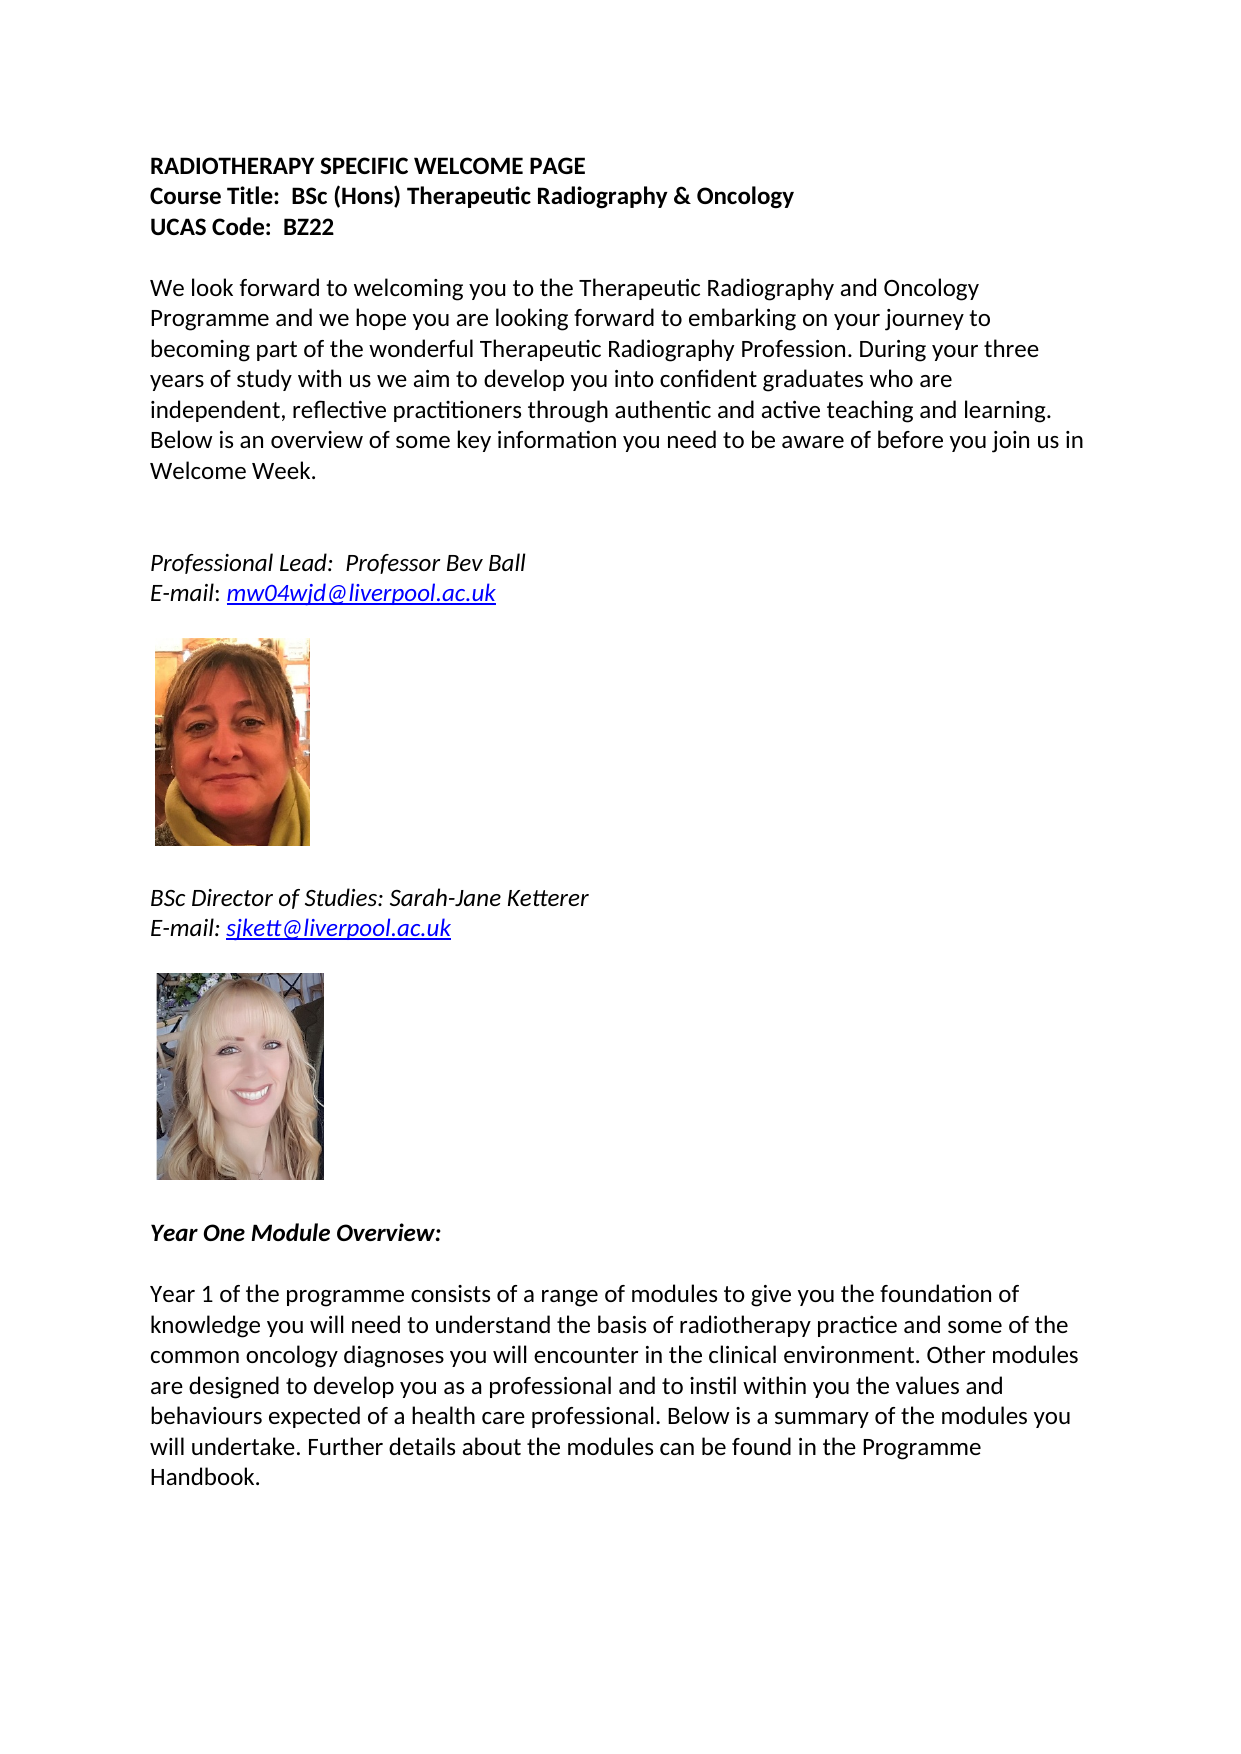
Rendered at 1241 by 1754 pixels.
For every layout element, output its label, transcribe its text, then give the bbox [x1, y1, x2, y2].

text We look forward to welcoming you to the Therapeutic Radiography and Oncology Programme and we hope you are looking forward to embarking on your journey to becoming part of the wonderful Therapeutic Radiography Profession. During your three years of study with us we aim to develop you into confident graduates who are independent, reflective practitioners through authentic and active teaching and learning. Below is an overview of some key information you need to be aware of before you join us in Welcome Week. [150, 272, 1090, 486]
text RADIOTHERAPY SPECIFIC WELCOME PAGE [150, 150, 1090, 181]
text UCAS Code: BZ22 [150, 211, 1090, 242]
text Course Title: BSc (Hons) Therapeutic Radiography & Oncology [150, 181, 1090, 211]
picture [156, 973, 324, 1180]
text Year 1 of the programme consists of a range of modules to give you the foundation of knowledge you will need to understand the basis of radiotherapy practice and some of the common oncology diagnoses you will encounter in the clinical environment. Other modules are designed to develop you as a professional and to instil within you the values and behaviours expected of a health care professional. Below is a summary of the modules you will undertake. Further details about the modules can be found in the Programme Handbook. [150, 1278, 1090, 1492]
picture [155, 638, 310, 846]
text E-mail: mw04wjd@liverpool.ac.uk [150, 577, 1090, 608]
text Year One Module Overview: [150, 1217, 1090, 1248]
text E-mail: sjkett@liverpool.ac.uk [150, 912, 1090, 943]
text BSc Director of Studies: Sarah-Jane Ketterer [150, 882, 1090, 912]
text Professional Lead: Professor Bev Ball [150, 547, 1090, 577]
